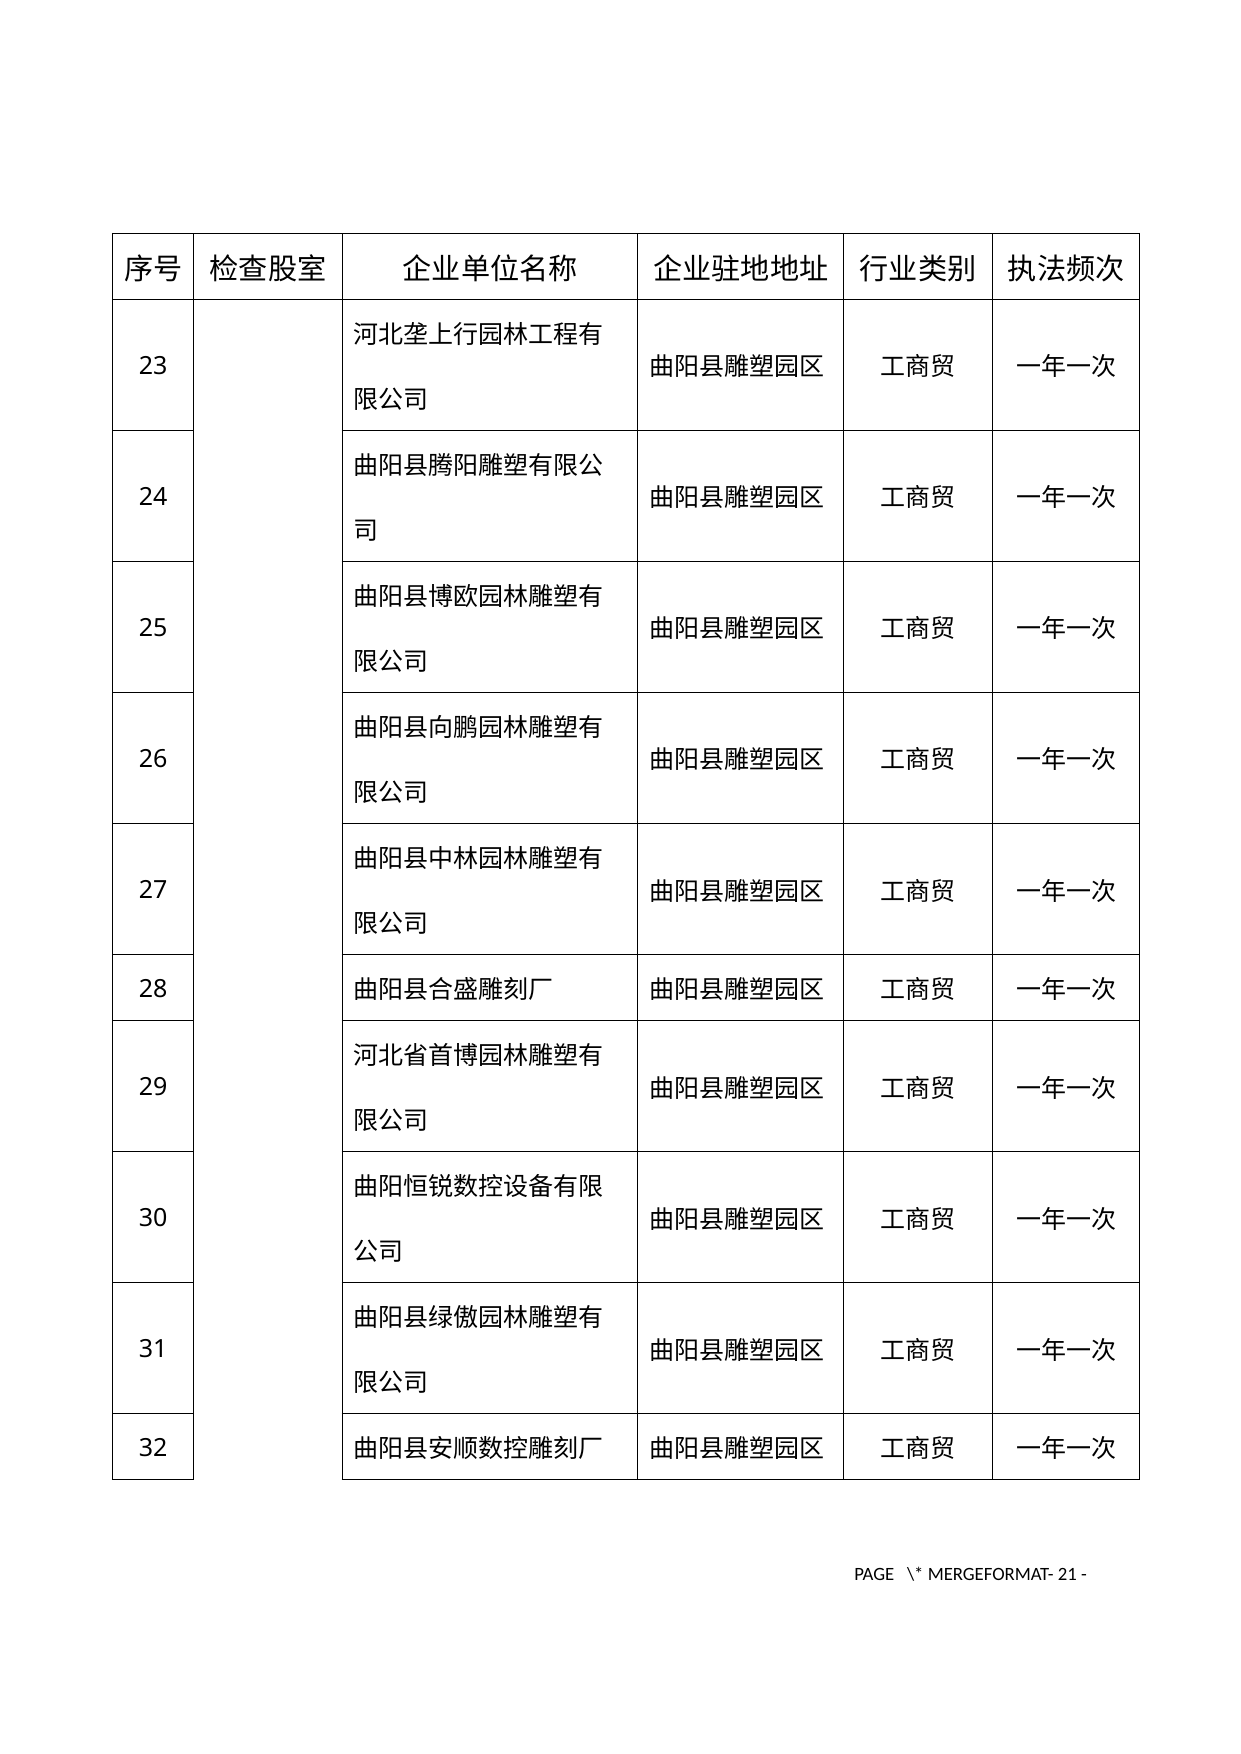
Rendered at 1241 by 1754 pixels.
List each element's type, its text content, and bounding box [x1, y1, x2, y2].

table_cell 河北垄上行园林工程有限公司 [343, 300, 637, 430]
table_cell 一年一次 [993, 300, 1139, 430]
table_cell 一年一次 [993, 824, 1139, 954]
table_cell 工商贸 [844, 1021, 992, 1151]
table_cell 曲阳县腾阳雕塑有限公司 [343, 431, 637, 561]
table_cell 工商贸 [844, 824, 992, 954]
table_cell 25 [113, 562, 193, 692]
table_cell 曲阳县雕塑园区 [638, 300, 843, 430]
table_cell 一年一次 [993, 1021, 1139, 1151]
table_cell 23 [113, 300, 193, 430]
table_cell 29 [113, 1021, 193, 1151]
table_cell 曲阳县博欧园林雕塑有限公司 [343, 562, 637, 692]
table_cell 曲阳县绿傲园林雕塑有限公司 [343, 1283, 637, 1413]
table_cell 一年一次 [993, 431, 1139, 561]
table_cell 工商贸 [844, 955, 992, 1020]
table_cell 工商贸 [844, 431, 992, 561]
table_cell 26 [113, 693, 193, 823]
table_header 企业驻地地址 [638, 234, 843, 299]
table_cell 曲阳县雕塑园区 [638, 1283, 843, 1413]
table_cell 31 [113, 1283, 193, 1413]
table_cell 一年一次 [993, 1283, 1139, 1413]
table_cell 工商贸 [844, 562, 992, 692]
table_cell 工商贸 [844, 1152, 992, 1282]
table_header 行业类别 [844, 234, 992, 299]
table_header 检查股室 [194, 234, 342, 299]
table_cell 曲阳县雕塑园区 [638, 1414, 843, 1479]
table_cell 一年一次 [993, 1152, 1139, 1282]
table_cell 曲阳县雕塑园区 [638, 562, 843, 692]
table_cell 曲阳县雕塑园区 [638, 955, 843, 1020]
table_cell 一年一次 [993, 1414, 1139, 1479]
table_cell 工商贸 [844, 1283, 992, 1413]
table_cell 曲阳县雕塑园区 [638, 1021, 843, 1151]
table_cell 工商贸 [844, 300, 992, 430]
table_cell 一年一次 [993, 693, 1139, 823]
table_cell 工商贸 [844, 693, 992, 823]
table_cell 27 [113, 824, 193, 954]
table_cell 曲阳恒锐数控设备有限公司 [343, 1152, 637, 1282]
table_cell 曲阳县合盛雕刻厂 [343, 955, 637, 1020]
table_cell 曲阳县雕塑园区 [638, 1152, 843, 1282]
table_cell 24 [113, 431, 193, 561]
table_cell 曲阳县雕塑园区 [638, 431, 843, 561]
table_header 序号 [113, 234, 193, 299]
table_cell 河北省首博园林雕塑有限公司 [343, 1021, 637, 1151]
table_cell 30 [113, 1152, 193, 1282]
table_cell 32 [113, 1414, 193, 1479]
table_cell 曲阳县中林园林雕塑有限公司 [343, 824, 637, 954]
table_cell 28 [113, 955, 193, 1020]
table_cell 曲阳县向鹏园林雕塑有限公司 [343, 693, 637, 823]
table_cell 工商贸 [844, 1414, 992, 1479]
table_cell 一年一次 [993, 562, 1139, 692]
table_cell 一年一次 [993, 955, 1139, 1020]
table_cell 曲阳县安顺数控雕刻厂 [343, 1414, 637, 1479]
table_header 企业单位名称 [343, 234, 637, 299]
table_header 执法频次 [993, 234, 1139, 299]
table_cell 曲阳县雕塑园区 [638, 693, 843, 823]
table_cell 曲阳县雕塑园区 [638, 824, 843, 954]
